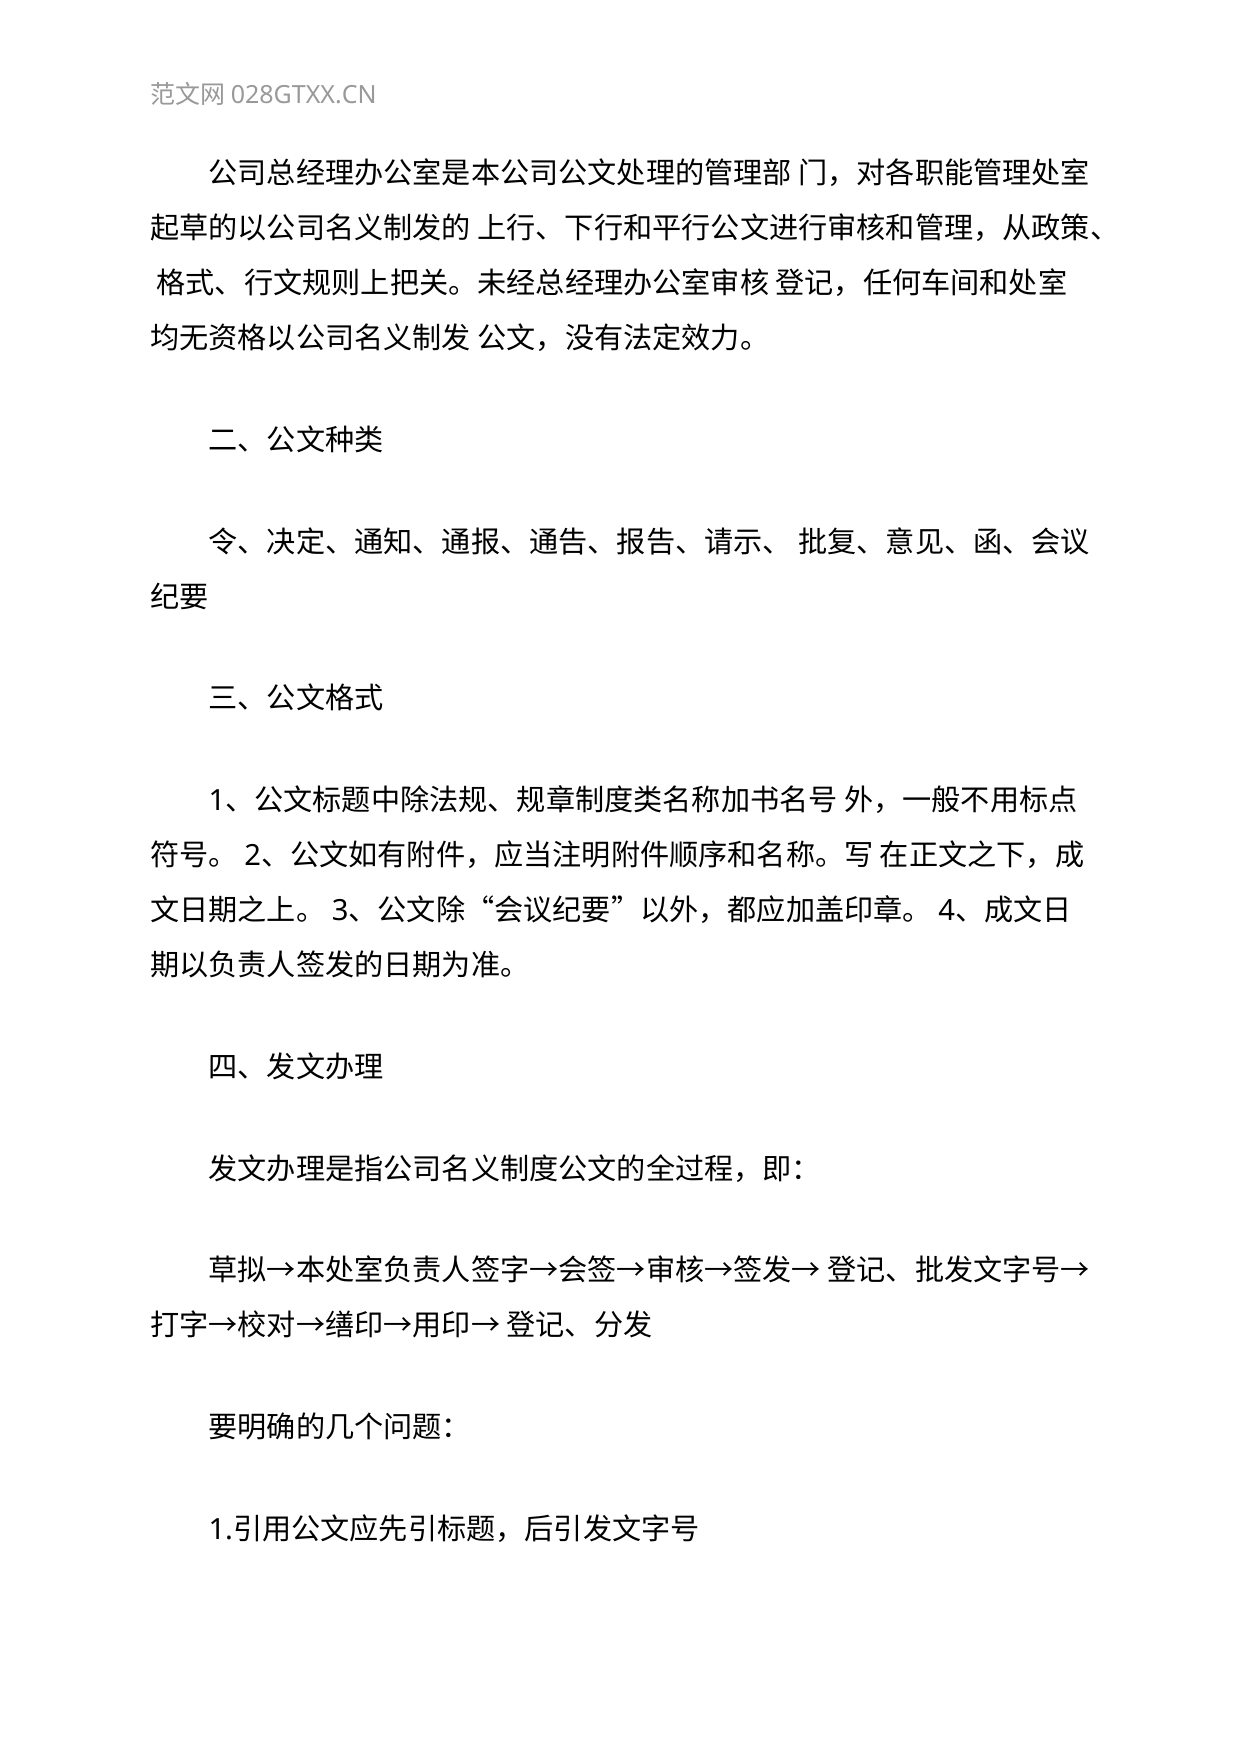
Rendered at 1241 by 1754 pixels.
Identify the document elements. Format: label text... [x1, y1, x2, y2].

text 四、发文办理 [150, 1043, 1090, 1086]
text 二、公文种类 [150, 416, 1090, 459]
text 草拟→本处室负责人签字→会签→审核→签发→ 登记、批发文字号→打字→校对→缮印→用印→ 登记、分发 [150, 1247, 1090, 1344]
text 1.引用公文应先引标题，后引发文字号 [150, 1505, 1090, 1548]
text 要明确的几个问题： [150, 1404, 1090, 1446]
text 三、公文格式 [150, 675, 1090, 717]
text 公司总经理办公室是本公司公文处理的管理部 门，对各职能管理处室起草的以公司名义制发的 上行、下行和平行公文进行审核和管理，从政策、 格式、行文规则上把关。未经总经理办公室审核 登记，任何车间和处室均无资格以公司名义制发 公文，没有法定效力。 [150, 150, 1090, 357]
text 1、公文标题中除法规、规章制度类名称加书名号 外，一般不用标点符号。 2、公文如有附件，应当注明附件顺序和名称。写 在正文之下，成文日期之上。 3、公文除“会议纪要”以外，都应加盖印章。 4、成文日期以负责人签发的日期为准。 [150, 777, 1090, 984]
text 发文办理是指公司名义制度公文的全过程，即： [150, 1145, 1090, 1187]
text 令、决定、通知、通报、通告、报告、请示、 批复、意见、函、会议纪要 [150, 518, 1090, 615]
